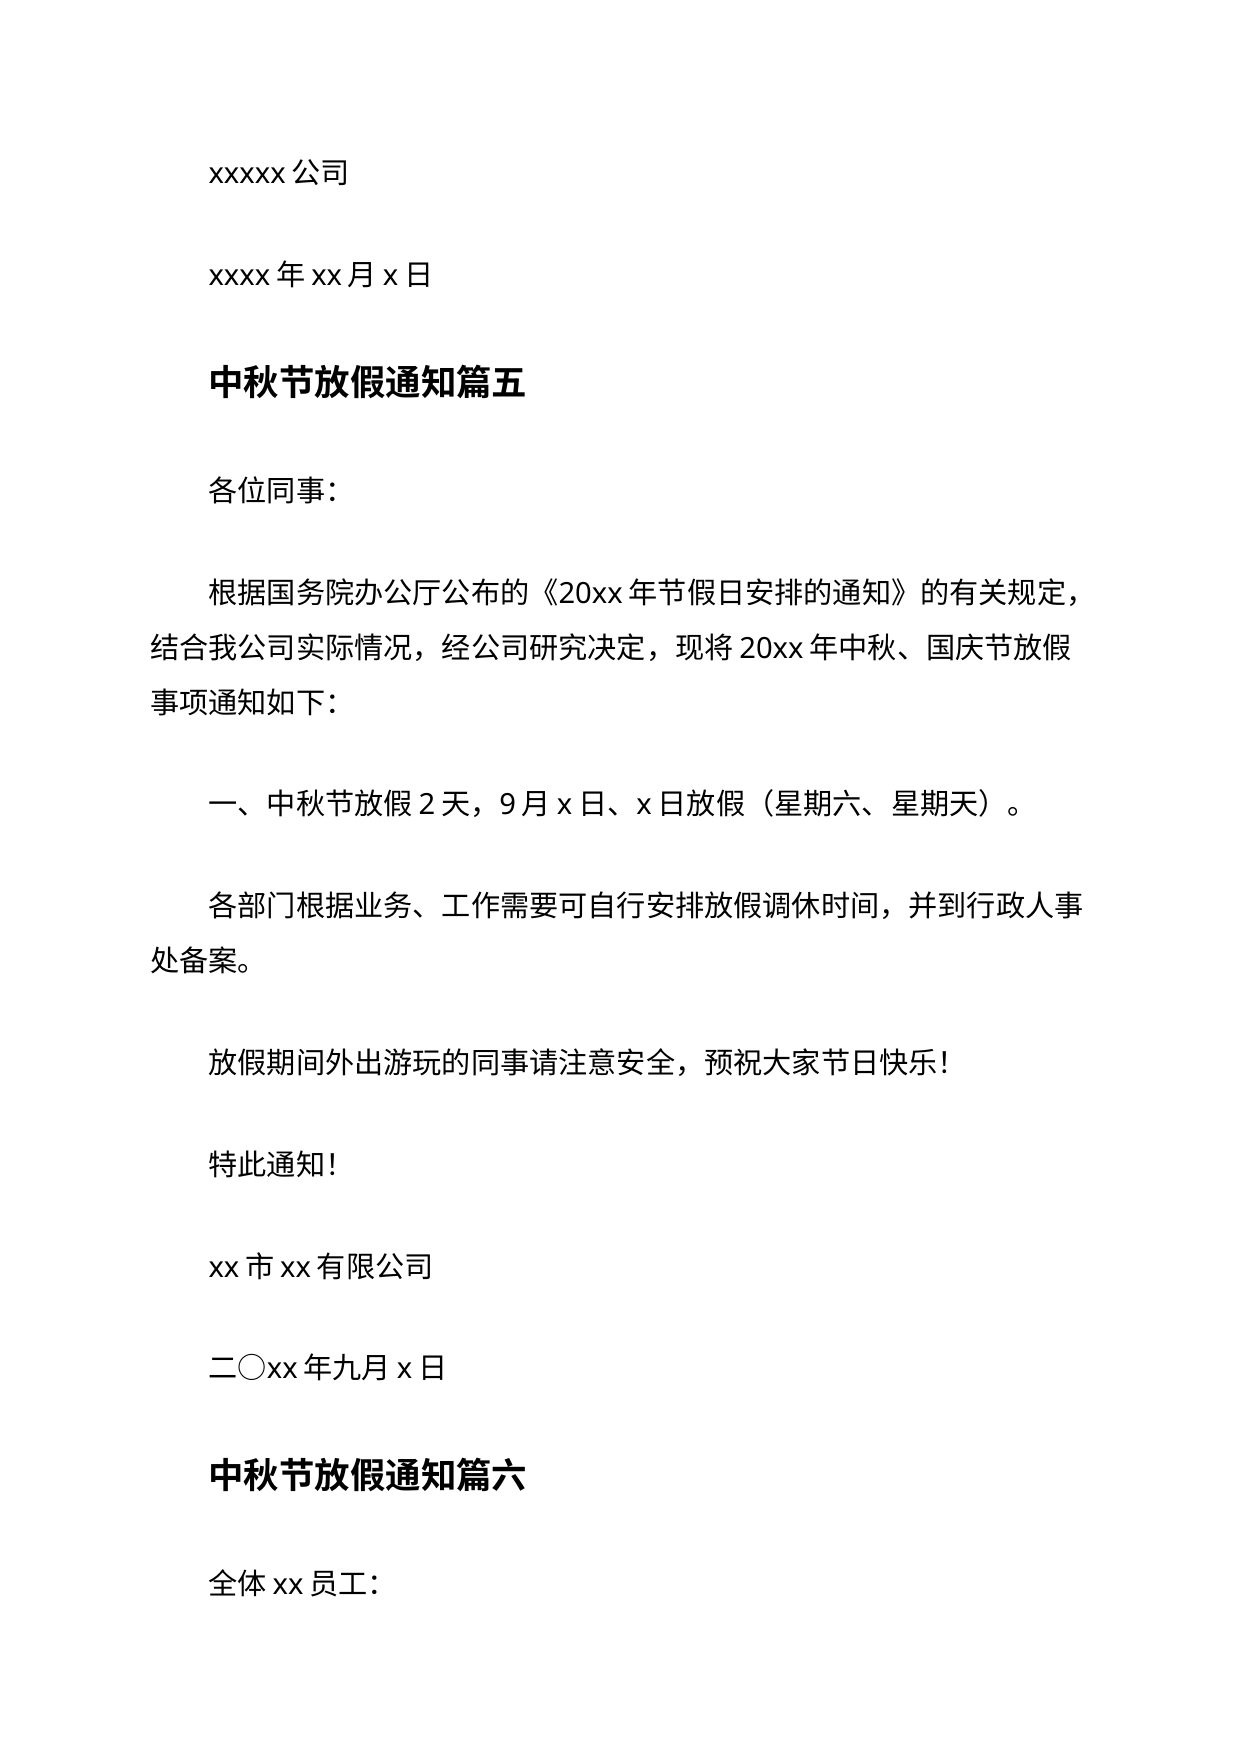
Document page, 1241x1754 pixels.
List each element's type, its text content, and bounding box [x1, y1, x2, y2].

text xxxxx公司 [150, 150, 1090, 192]
text 中秋节放假通知篇六 [150, 1447, 1090, 1498]
text 根据国务院办公厅公布的《20xx年节假日安排的通知》的有关规定，结合我公司实际情况，经公司研究决定，现将20xx年中秋、国庆节放假事项通知如下： [150, 569, 1090, 721]
text 各位同事： [150, 467, 1090, 510]
text 中秋节放假通知篇五 [150, 354, 1090, 405]
text 各部门根据业务、工作需要可自行安排放假调休时间，并到行政人事处备案。 [150, 883, 1090, 980]
text xxxx年xx月x日 [150, 252, 1090, 294]
text xx市xx有限公司 [150, 1243, 1090, 1286]
text 全体xx员工： [150, 1561, 1090, 1603]
text 特此通知！ [150, 1141, 1090, 1184]
text 二○xx年九月x日 [150, 1345, 1090, 1387]
text 放假期间外出游玩的同事请注意安全，预祝大家节日快乐！ [150, 1039, 1090, 1082]
text 一、中秋节放假2天，9月x日、x日放假（星期六、星期天）。 [150, 781, 1090, 823]
